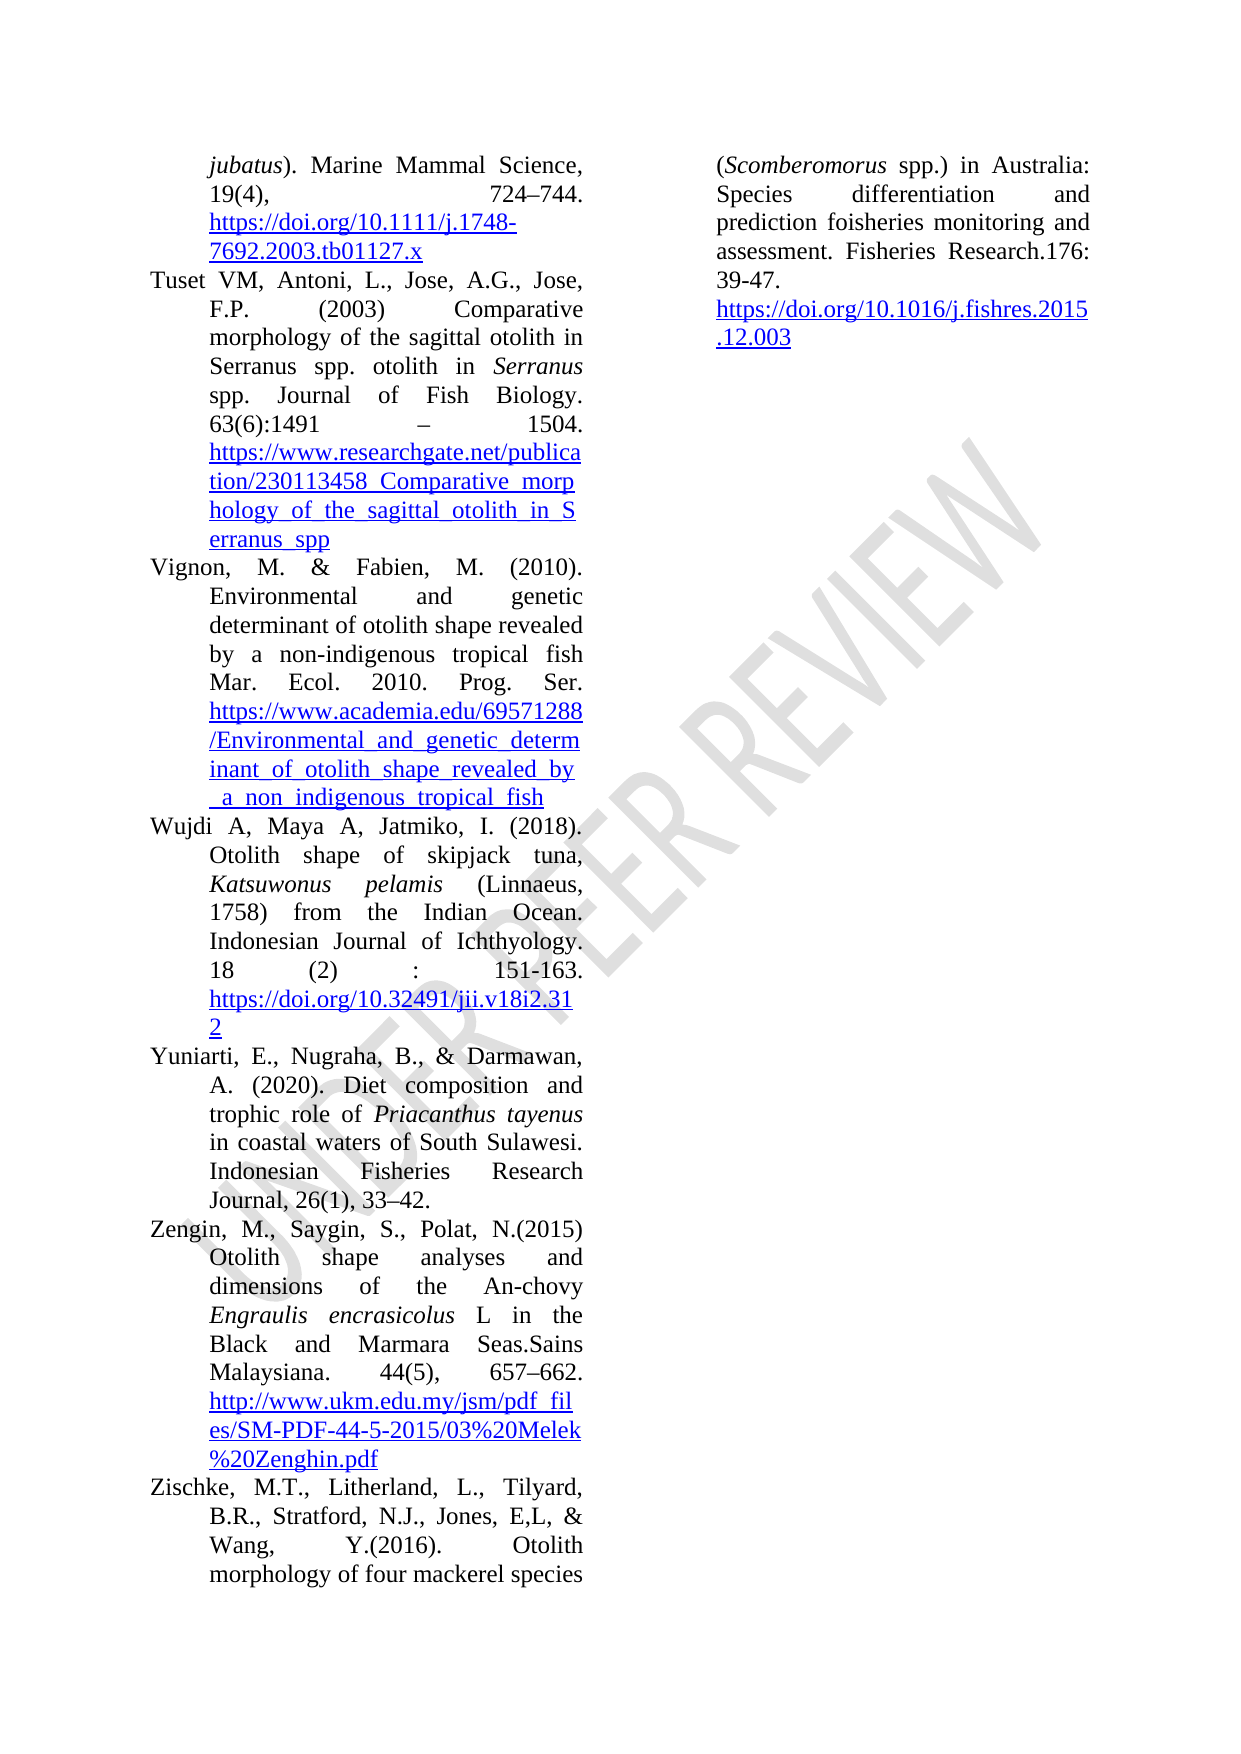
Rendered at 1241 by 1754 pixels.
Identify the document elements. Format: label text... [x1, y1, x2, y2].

text Tuset VM, Antoni, L., Jose, A.G., Jose, F.P. (2003) Comparative morphology of the sagittal otolith in Serranus spp. otolith in Serranus spp. Journal of Fish Biology. 63(6):1491 – 1504. https://www.researchgate.net/publication/230113458_Comparative_morphology_of_the_sagittal_otolith_in_Serranus_spp [150, 265, 583, 552]
text Wujdi A, Maya A, Jatmiko, I. (2018). Otolith shape of skipjack tuna, Katsuwonus pelamis (Linnaeus, 1758) from the Indian Ocean. Indonesian Journal of Ichthyology. 18 (2) : 151-163. https://doi.org/10.32491/jii.v18i2.312 [150, 811, 583, 1041]
text Zischke, M.T., Litherland, L., Tilyard, B.R., Stratford, N.J., Jones, E,L, & Wang, Y.(2016). Otolith morphology of four mackerel species (Scomberomorus spp.) in Australia: Species differentiation and prediction foisheries monitoring and assessment. Fisheries Research.176: 39-47. https://doi.org/10.1016/j.fishres.2015.12.003 [150, 1472, 583, 1587]
text Vignon, M. & Fabien, M. (2010). Environmental and genetic determinant of otolith shape revealed by a non-indigenous tropical fish Mar. Ecol. 2010. Prog. Ser. https://www.academia.edu/69571288/Environmental_and_genetic_determinant_of_otolith_shape_revealed_by_a_non_indigenous_tropical_fish [150, 552, 583, 811]
text Zischke, M.T., Litherland, L., Tilyard, B.R., Stratford, N.J., Jones, E,L, & Wang, Y.(2016). Otolith morphology of four mackerel species (Scomberomorus spp.) in Australia: Species differentiation and prediction foisheries monitoring and assessment. Fisheries Research.176: 39-47. https://doi.org/10.1016/j.fishres.2015.12.003 [657, 150, 1090, 351]
text Yuniarti, E., Nugraha, B., & Darmawan, A. (2020). Diet composition and trophic role of Priacanthus tayenus in coastal waters of South Sulawesi. Indonesian Fisheries Research Journal, 26(1), 33–42. [150, 1041, 583, 1214]
text Zengin, M., Saygin, S., Polat, N.(2015) Otolith shape analyses and dimensions of the An-chovy Engraulis encrasicolus L in the Black and Marmara Seas.Sains Malaysiana. 44(5), 657–662. http://www.ukm.edu.my/jsm/pdf_files/SM-PDF-44-5-2015/03%20Melek%20Zenghin.pdf [150, 1214, 583, 1472]
